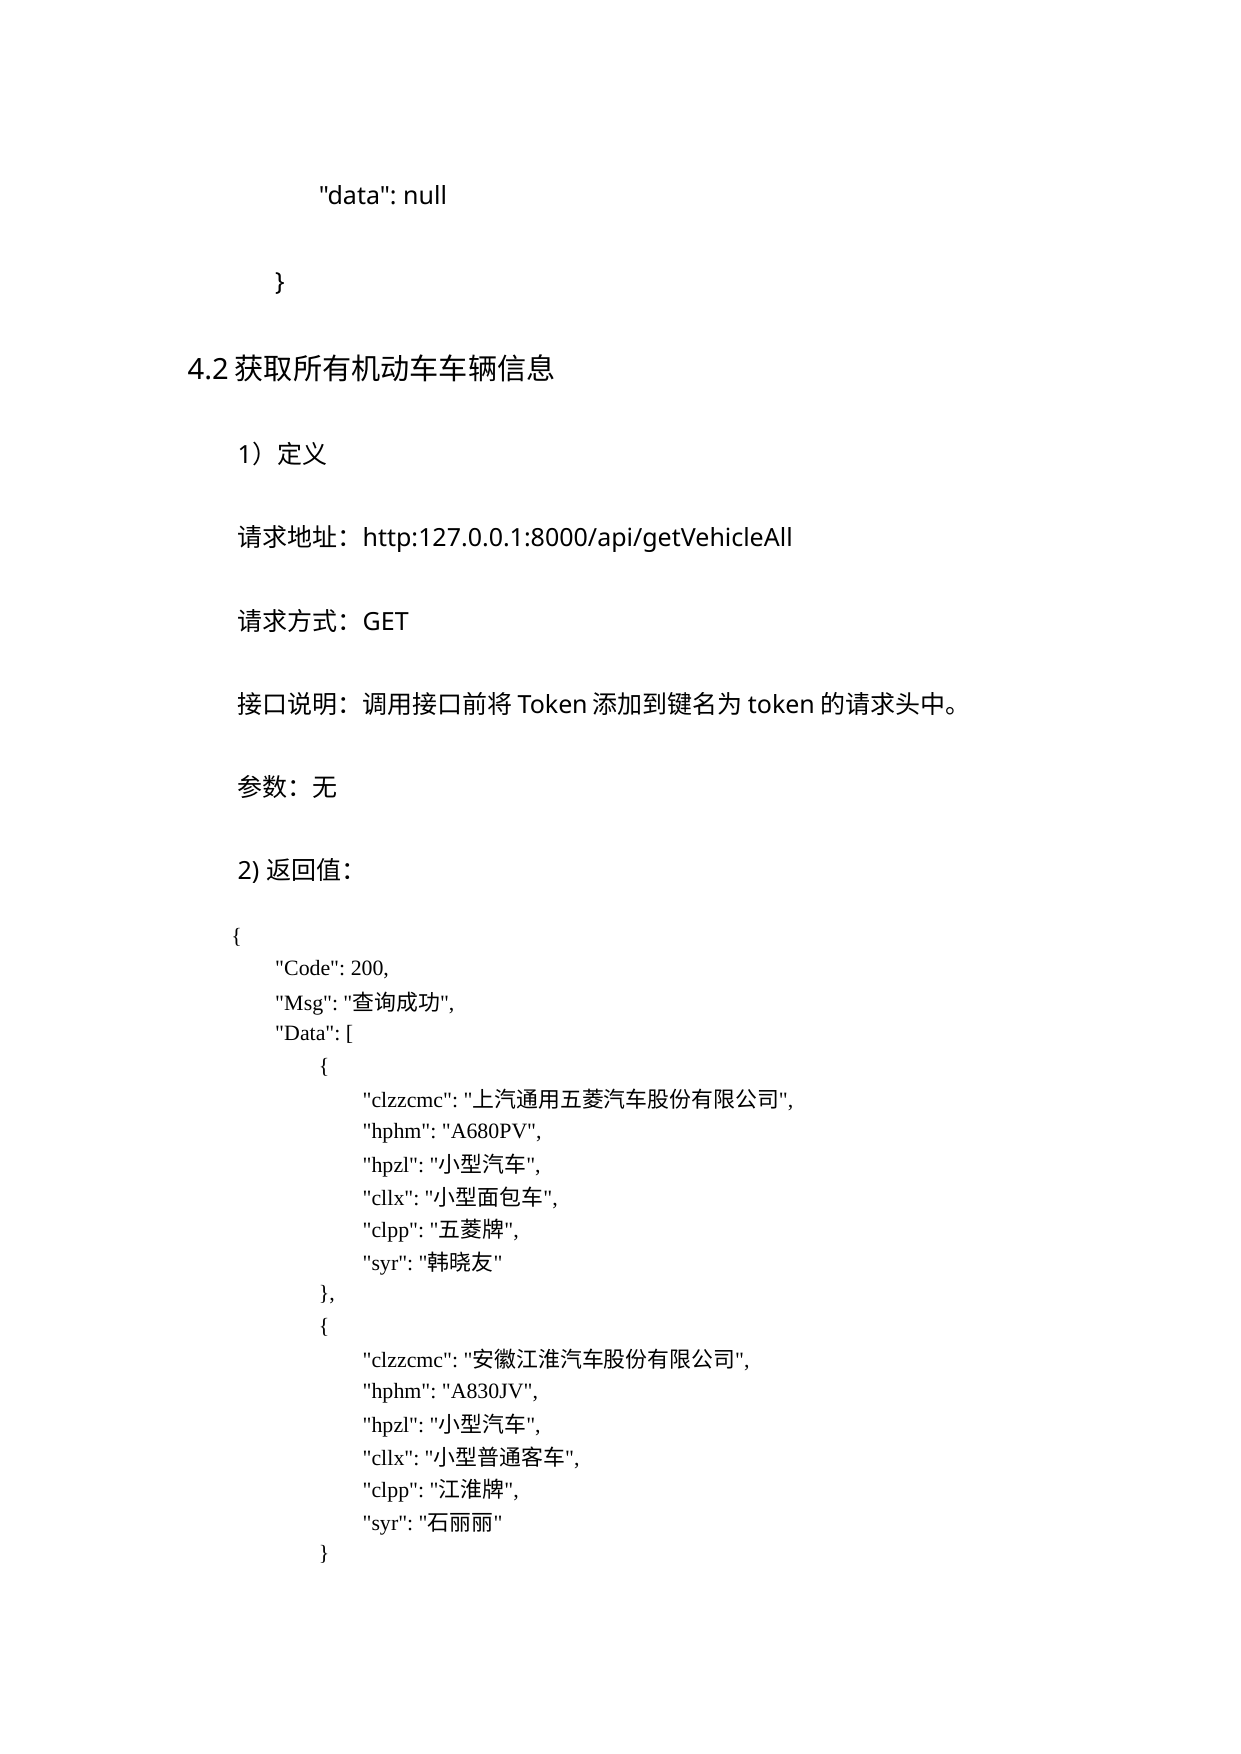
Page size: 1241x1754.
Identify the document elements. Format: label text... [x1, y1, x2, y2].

text { [187, 1309, 1053, 1342]
text "Data": [ [187, 1017, 1053, 1049]
text "clpp": "江淮牌", [187, 1472, 1053, 1504]
text "cllx": "小型普通客车", [187, 1439, 1053, 1472]
text "hpzl": "小型汽车", [187, 1147, 1053, 1179]
text "clpp": "五菱牌", [187, 1212, 1053, 1244]
text "Code": 200, [187, 952, 1053, 984]
subtitle 4.2获取所有机动车车辆信息 [187, 334, 1053, 399]
text { [187, 1049, 1053, 1082]
text 请求地址：http:127.0.0.1:8000/api/getVehicleAll [187, 503, 1053, 568]
text { [187, 919, 1053, 952]
text "syr": "韩晓友" [187, 1244, 1053, 1277]
subtitle "data": null [231, 162, 1053, 227]
text "hphm": "A680PV", [187, 1114, 1053, 1147]
text "hphm": "A830JV", [187, 1374, 1053, 1407]
text "clzzcmc": "上汽通用五菱汽车股份有限公司", [187, 1082, 1053, 1114]
text "clzzcmc": "安徽江淮汽车股份有限公司", [187, 1342, 1053, 1374]
text }, [187, 1277, 1053, 1309]
text 接口说明：调用接口前将Token添加到键名为token的请求头中。 [187, 670, 1053, 735]
text "syr": "石丽丽" [187, 1504, 1053, 1537]
list 返回值： [187, 836, 1053, 901]
text "Msg": "查询成功", [187, 984, 1053, 1017]
text 请求方式：GET [187, 587, 1053, 652]
subtitle } [231, 248, 1053, 313]
text } [187, 1537, 1053, 1569]
text "hpzl": "小型汽车", [187, 1407, 1053, 1439]
text 参数：无 [187, 753, 1053, 818]
text "cllx": "小型面包车", [187, 1179, 1053, 1212]
text 1）定义 [187, 420, 1053, 485]
